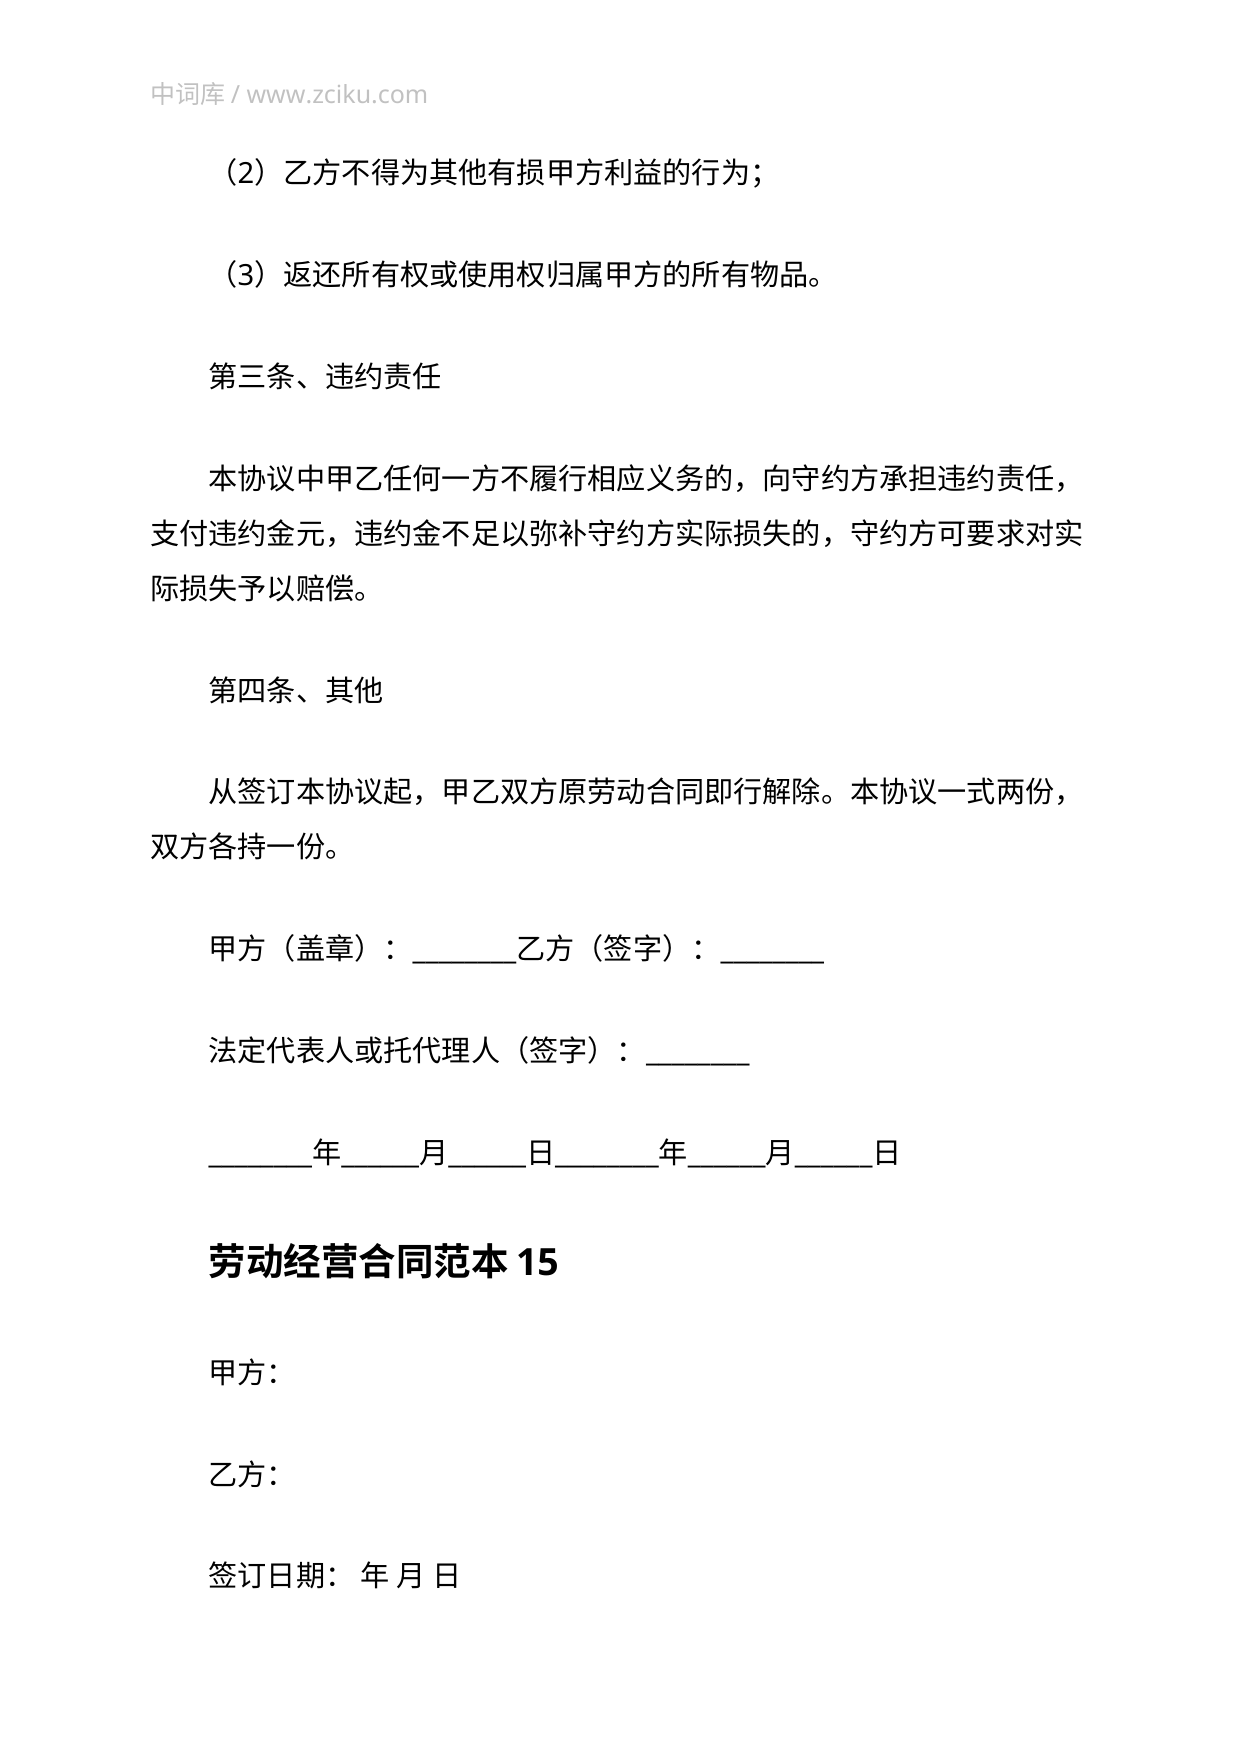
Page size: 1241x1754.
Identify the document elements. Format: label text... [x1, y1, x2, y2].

text ________年______月______日________年______月______日 [150, 1130, 1090, 1172]
text 第四条、其他 [150, 667, 1090, 709]
text 本协议中甲乙任何一方不履行相应义务的，向守约方承担违约责任，支付违约金元，违约金不足以弥补守约方实际损失的，守约方可要求对实际损失予以赔偿。 [150, 456, 1090, 608]
text 从签订本协议起，甲乙双方原劳动合同即行解除。本协议一式两份，双方各持一份。 [150, 769, 1090, 866]
text 签订日期： 年 月 日 [150, 1553, 1090, 1595]
text 劳动经营合同范本15 [150, 1232, 1090, 1286]
text 法定代表人或托代理人（签字）：________ [150, 1028, 1090, 1070]
text 甲方（盖章）：________乙方（签字）：________ [150, 926, 1090, 968]
text 第三条、违约责任 [150, 354, 1090, 396]
text （2）乙方不得为其他有损甲方利益的行为； [150, 150, 1090, 192]
text 乙方： [150, 1451, 1090, 1493]
text 甲方： [150, 1349, 1090, 1392]
text （3）返还所有权或使用权归属甲方的所有物品。 [150, 252, 1090, 294]
